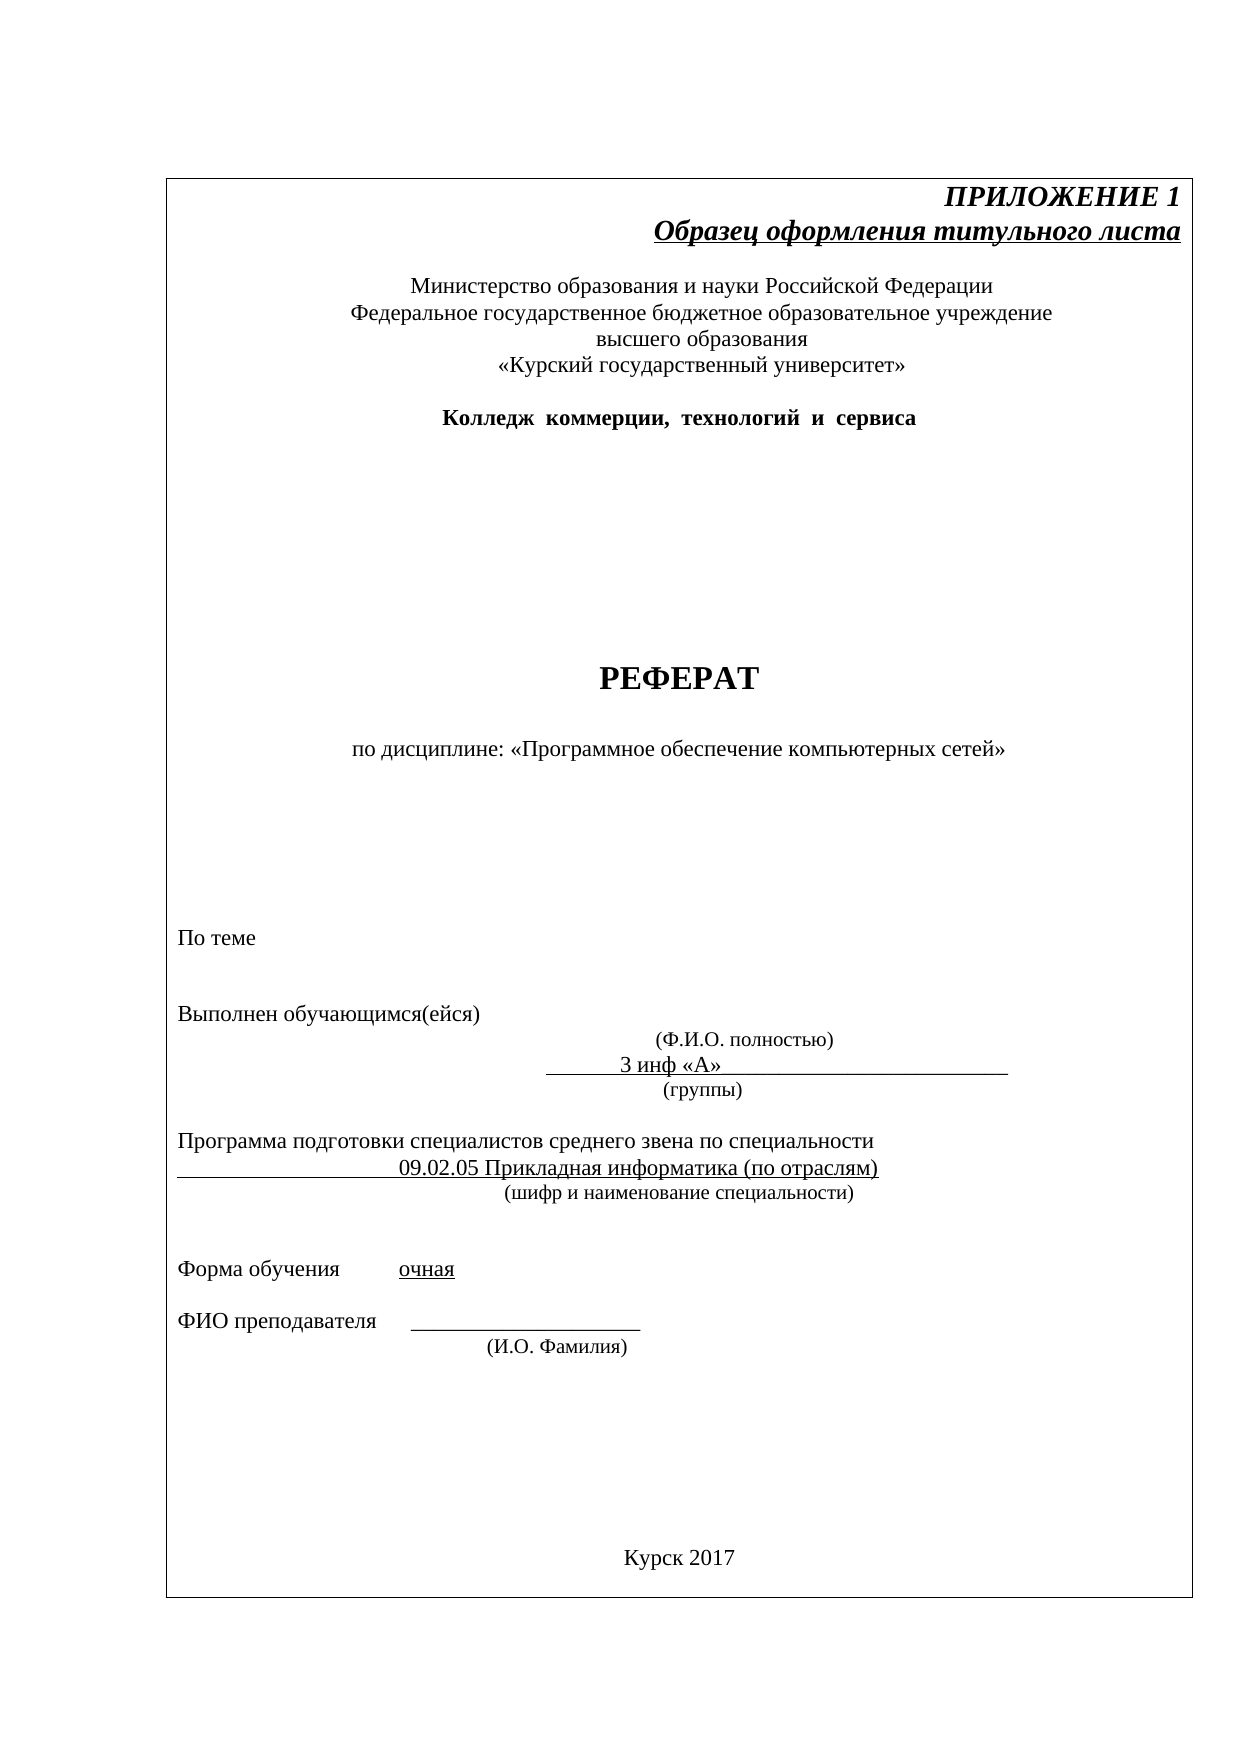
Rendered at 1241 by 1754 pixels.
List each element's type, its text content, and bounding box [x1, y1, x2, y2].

table_header ПРИЛОЖЕНИЕ 1 Образец оформления титульного листа Министерство образования и науки Российской Федерации Федеральное государственное бюджетное образовательное учреждение высшего образования «Курский государственный университет» Колледж коммерции, технологий и сервиса РЕФЕРАТ по дисциплине: «Программное обеспечение компьютерных сетей» По теме Выполнен обучающимся(ейся) (Ф.И.О. полностью) 3 инф «А»_________________________ (группы) Программа подготовки специалистов среднего звена по специальности 09.02.05 Прикладная информатика (по отраслям) (шифр и наименование специальности) Форма обучения очная ФИО преподавателя ____________________ (И.О. Фамилия) Курск 2017 [167, 179, 1192, 1597]
